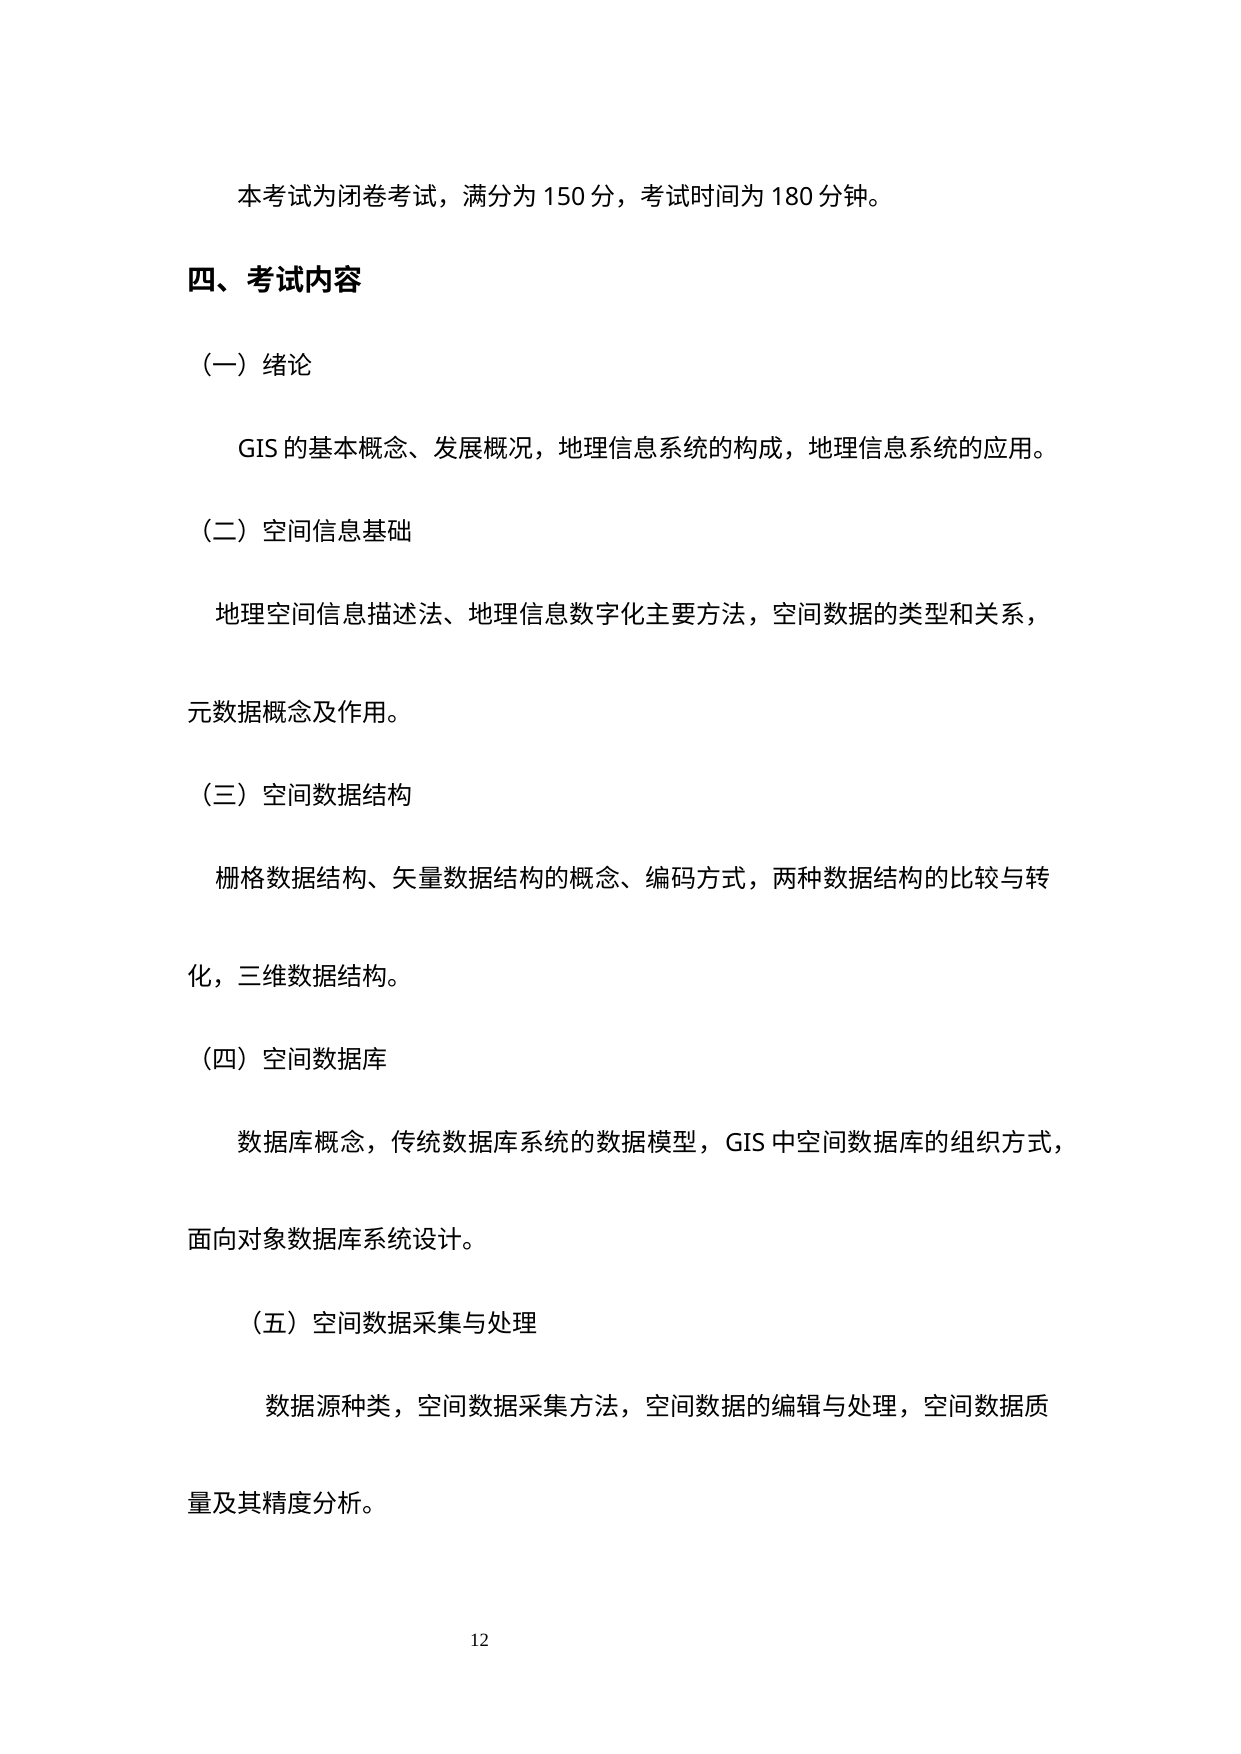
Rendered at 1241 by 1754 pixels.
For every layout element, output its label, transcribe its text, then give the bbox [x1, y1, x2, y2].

text （一）绪论 [187, 331, 1053, 396]
text 栅格数据结构、矢量数据结构的概念、编码方式，两种数据结构的比较与转化，三维数据结构。 [187, 844, 1053, 1007]
text 地理空间信息描述法、地理信息数字化主要方法，空间数据的类型和关系，元数据概念及作用。 [187, 581, 1053, 743]
text GIS的基本概念、发展概况，地理信息系统的构成，地理信息系统的应用。 [187, 414, 1053, 479]
text 数据库概念，传统数据库系统的数据模型，GIS中空间数据库的组织方式，面向对象数据库系统设计。 [187, 1108, 1053, 1271]
text （五）空间数据采集与处理 [187, 1289, 1053, 1354]
text 本考试为闭卷考试，满分为150分，考试时间为180分钟。 [187, 162, 1053, 227]
text 四、考试内容 [187, 245, 1053, 310]
text （四）空间数据库 [187, 1025, 1053, 1090]
text （二）空间信息基础 [187, 497, 1053, 562]
text （三）空间数据结构 [187, 761, 1053, 826]
text 数据源种类，空间数据采集方法，空间数据的编辑与处理，空间数据质量及其精度分析。 [187, 1372, 1053, 1534]
